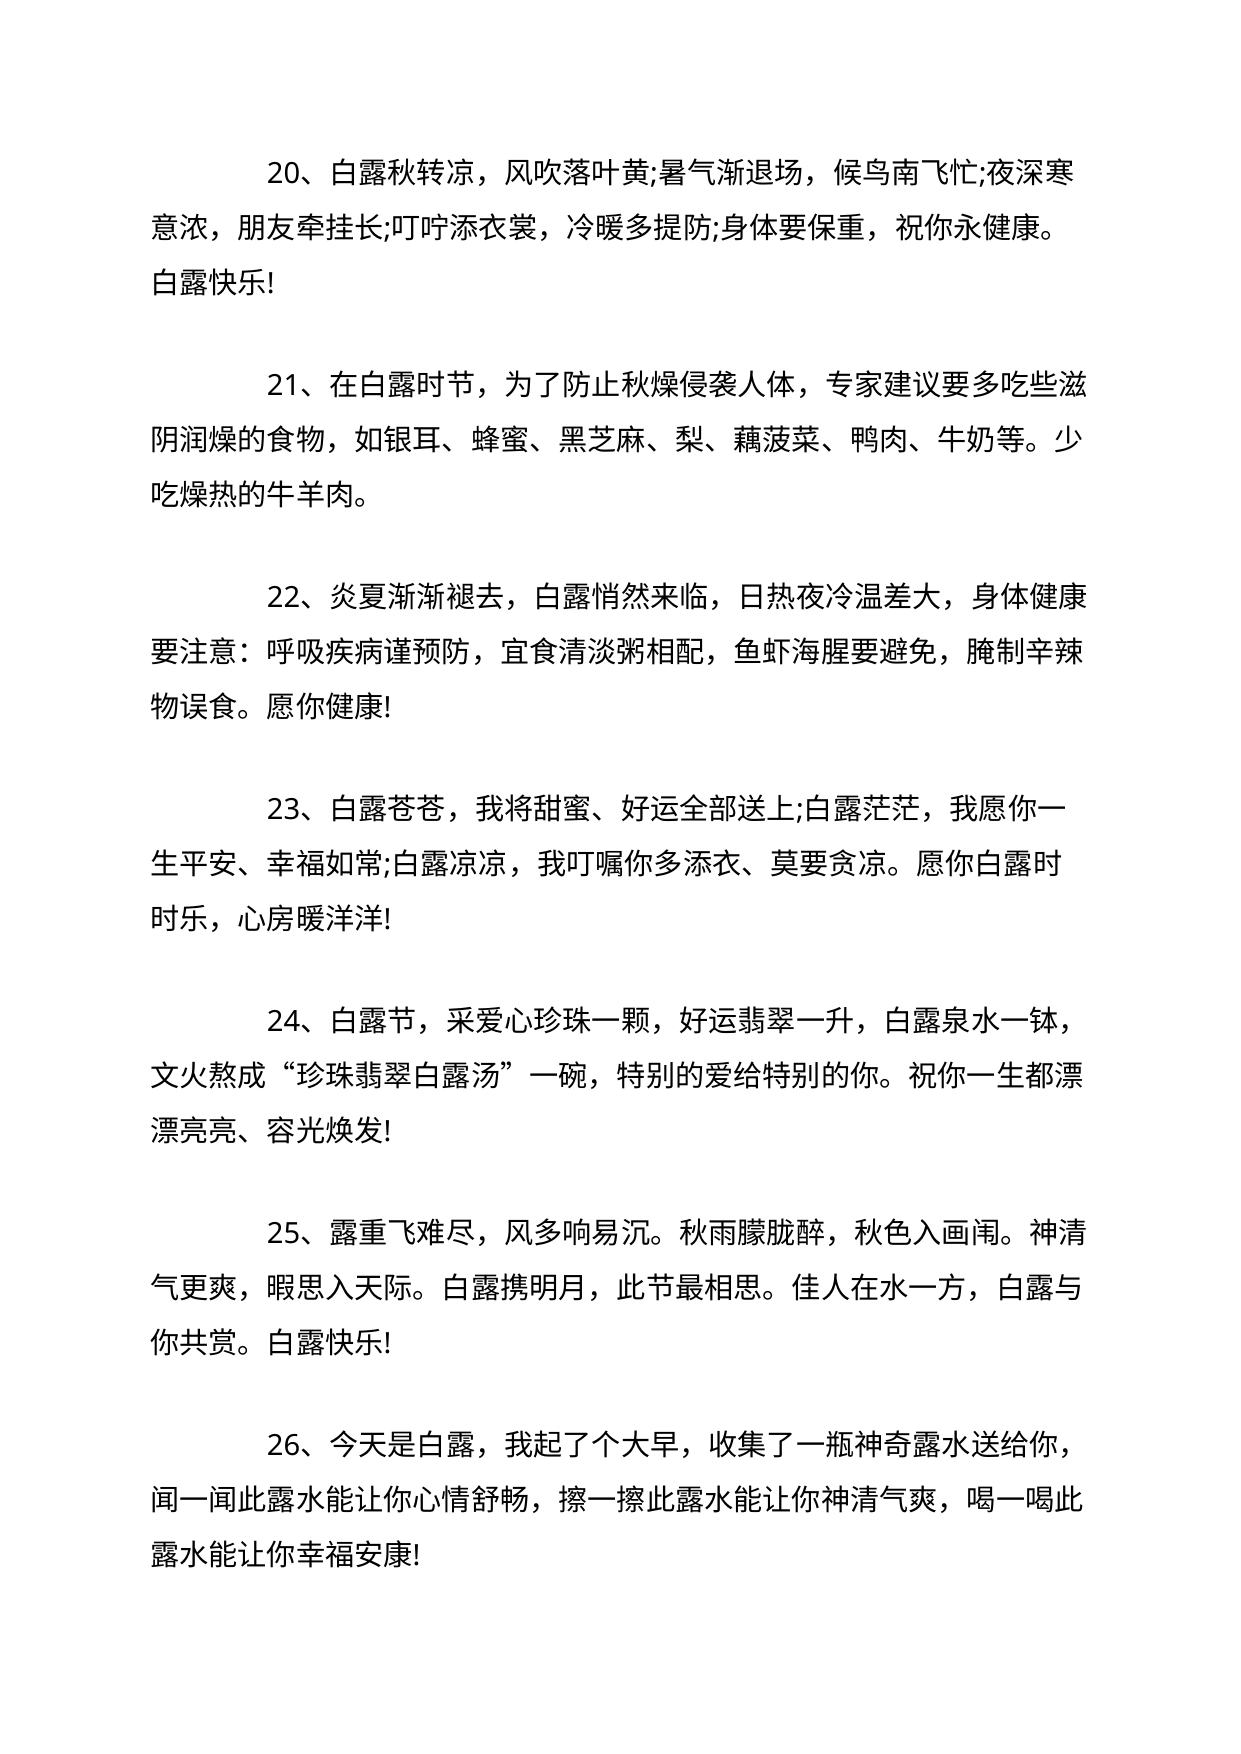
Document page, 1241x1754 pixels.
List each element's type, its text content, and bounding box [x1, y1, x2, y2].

text 21、在白露时节，为了防止秋燥侵袭人体，专家建议要多吃些滋阴润燥的食物，如银耳、蜂蜜、黑芝麻、梨、藕菠菜、鸭肉、牛奶等。少吃燥热的牛羊肉。 [150, 362, 1090, 514]
text 23、白露苍苍，我将甜蜜、好运全部送上;白露茫茫，我愿你一生平安、幸福如常;白露凉凉，我叮嘱你多添衣、莫要贪凉。愿你白露时时乐，心房暖洋洋! [150, 786, 1090, 938]
text 25、露重飞难尽，风多响易沉。秋雨朦胧醉，秋色入画闱。神清气更爽，暇思入天际。白露携明月，此节最相思。佳人在水一方，白露与你共赏。白露快乐! [150, 1209, 1090, 1362]
text 22、炎夏渐渐褪去，白露悄然来临，日热夜冷温差大，身体健康要注意：呼吸疾病谨预防，宜食清淡粥相配，鱼虾海腥要避免，腌制辛辣物误食。愿你健康! [150, 574, 1090, 726]
text 24、白露节，采爱心珍珠一颗，好运翡翠一升，白露泉水一钵，文火熬成“珍珠翡翠白露汤”一碗，特别的爱给特别的你。祝你一生都漂漂亮亮、容光焕发! [150, 997, 1090, 1150]
text 20、白露秋转凉，风吹落叶黄;暑气渐退场，候鸟南飞忙;夜深寒意浓，朋友牵挂长;叮咛添衣裳，冷暖多提防;身体要保重，祝你永健康。白露快乐! [150, 150, 1090, 302]
text 26、今天是白露，我起了个大早，收集了一瓶神奇露水送给你，闻一闻此露水能让你心情舒畅，擦一擦此露水能让你神清气爽，喝一喝此露水能让你幸福安康! [150, 1421, 1090, 1573]
